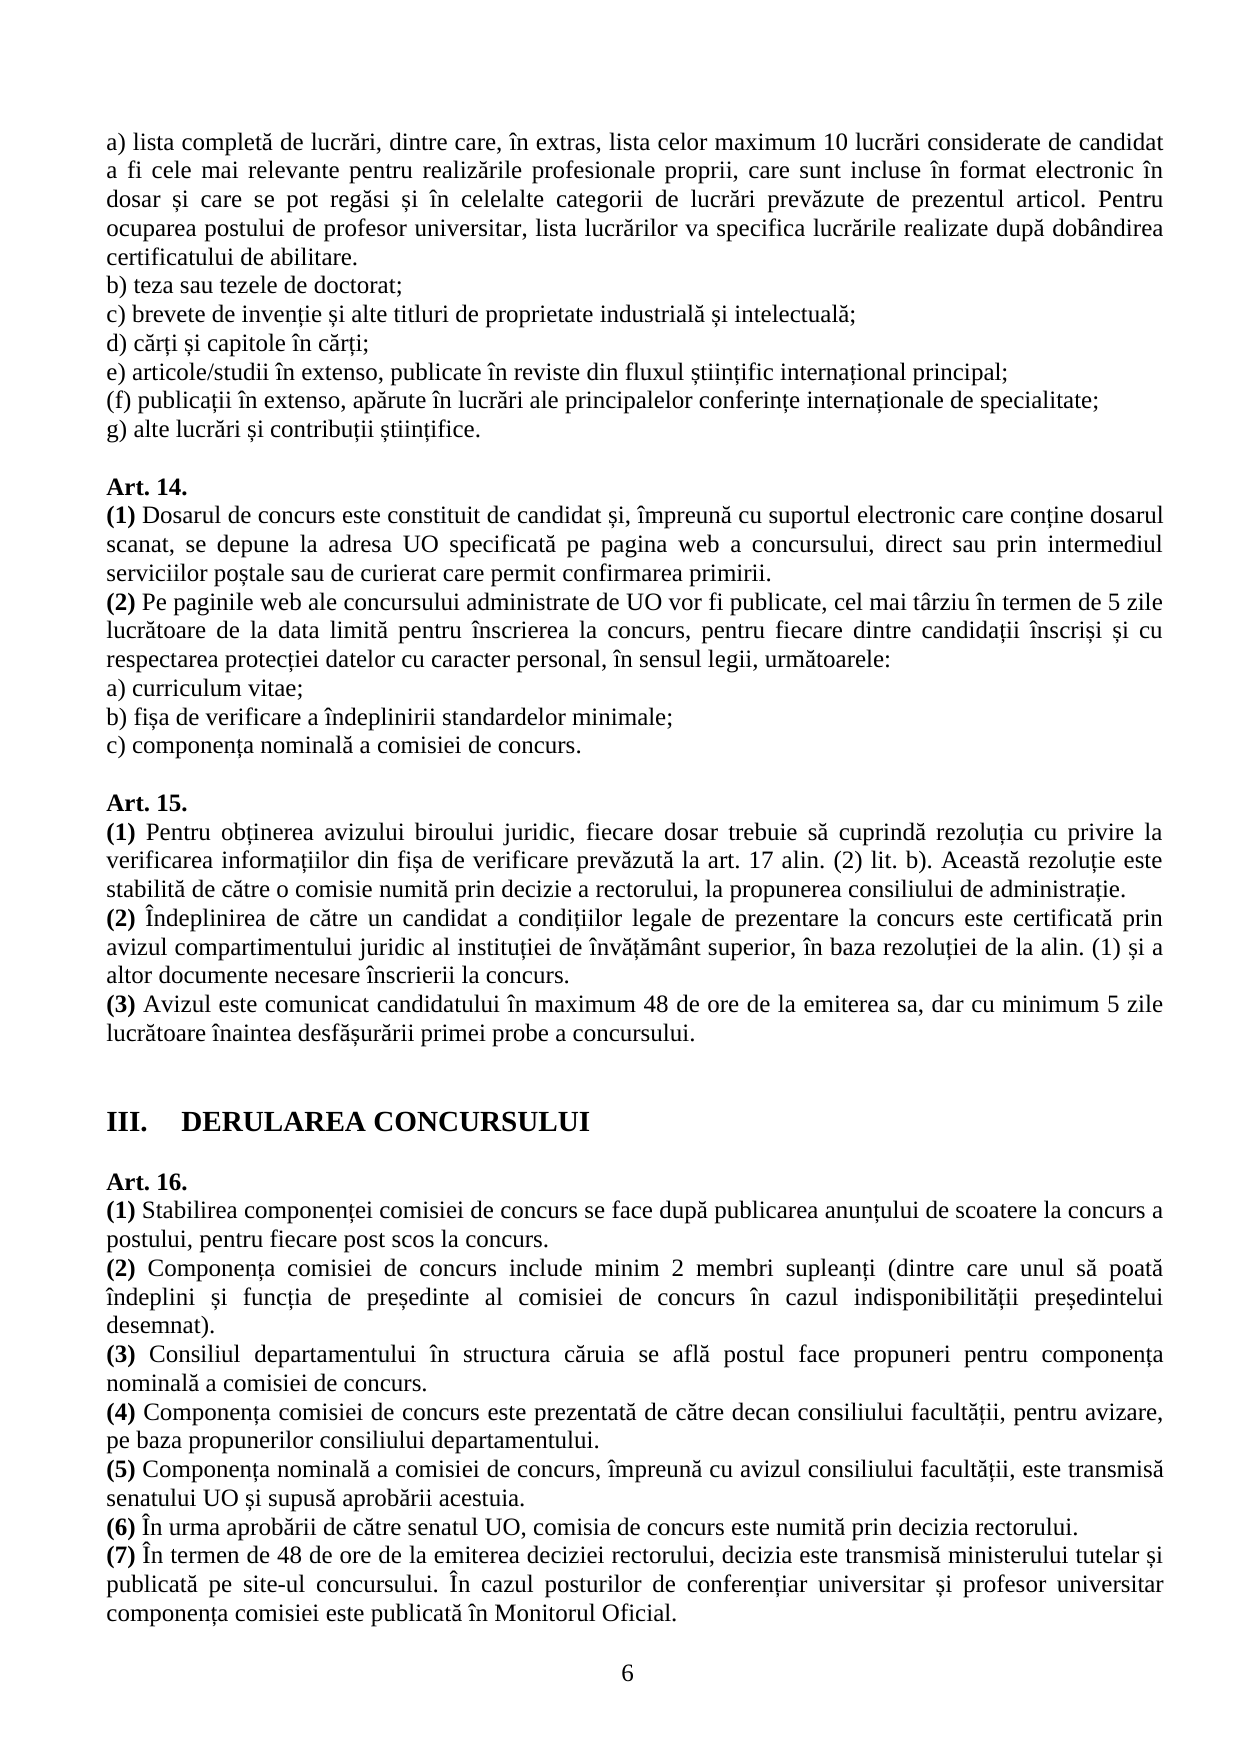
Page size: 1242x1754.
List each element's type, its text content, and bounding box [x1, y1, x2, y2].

text Art. 15. [106, 788, 1164, 817]
subtitle Art. 16. [106, 1167, 1164, 1195]
text (2) Pe paginile web ale concursului administrate de UO vor fi publicate, cel mai târziu în termen de 5 zile lucrătoare de la data limită pentru înscrierea la concurs, pentru fiecare dintre candidații înscriși și cu respectarea protecției datelor cu caracter personal, în sensul legii, următoarele: [106, 587, 1164, 673]
text g) alte lucrări și contribuții științifice. [106, 414, 1164, 443]
text b) teza sau tezele de doctorat; [106, 271, 1164, 299]
text a) curriculum vitae; [106, 673, 1164, 702]
text Art. 14. [106, 472, 1164, 501]
subtitle (3) Consiliul departamentului în structura căruia se află postul face propuneri pentru componența nominală a comisiei de concurs. [106, 1339, 1164, 1397]
subtitle (1) Stabilirea componenței comisiei de concurs se face după publicarea anunțului de scoatere la concurs a postului, pentru fiecare post scos la concurs. [106, 1195, 1164, 1253]
subtitle (5) Componența nominală a comisiei de concurs, împreună cu avizul consiliului facultății, este transmisă senatului UO și supusă aprobării acestuia. [106, 1454, 1164, 1512]
subtitle (7) În termen de 48 de ore de la emiterea deciziei rectorului, decizia este transmisă ministerului tutelar și publicată pe site-ul concursului. În cazul posturilor de conferențiar universitar și profesor universitar componența comisiei este publicată în Monitorul Oficial. [106, 1540, 1164, 1627]
text c) componența nominală a comisiei de concurs. [106, 731, 1164, 759]
subtitle (4) Componența comisiei de concurs este prezentată de către decan consiliului facultății, pentru avizare, pe baza propunerilor consiliului departamentului. [106, 1397, 1164, 1454]
text (f) publicații în extenso, apărute în lucrări ale principalelor conferințe internaționale de specialitate; [106, 386, 1164, 414]
text a) lista completă de lucrări, dintre care, în extras, lista celor maximum 10 lucrări considerate de candidat a fi cele mai relevante pentru realizările profesionale proprii, care sunt incluse în format electronic în dosar și care se pot regăsi și în celelalte categorii de lucrări prevăzute de prezentul articol. Pentru ocuparea postului de profesor universitar, lista lucrărilor va specifica lucrările realizate după dobândirea certificatului de abilitare. [106, 127, 1164, 271]
text (1) Pentru obținerea avizului biroului juridic, fiecare dosar trebuie să cuprindă rezoluția cu privire la verificarea informațiilor din fișa de verificare prevăzută la art. 17 alin. (2) lit. b). Această rezoluție este stabilită de către o comisie numită prin decizie a rectorului, la propunerea consiliului de administrație. [106, 817, 1164, 903]
text b) fișa de verificare a îndeplinirii standardelor minimale; [106, 702, 1164, 731]
subtitle (2) Componența comisiei de concurs include minim 2 membri supleanți (dintre care unul să poată îndeplini și funcția de președinte al comisiei de concurs în cazul indisponibilității președintelui desemnat). [106, 1253, 1164, 1339]
text (1) Dosarul de concurs este constituit de candidat și, împreună cu suportul electronic care conține dosarul scanat, se depune la adresa UO specificată pe pagina web a concursului, direct sau prin intermediul serviciilor poștale sau de curierat care permit confirmarea primirii. [106, 501, 1164, 587]
text d) cărți și capitole în cărți; [106, 328, 1164, 357]
subtitle III. DERULAREA CONCURSULUI [106, 1104, 1164, 1138]
text (2) Îndeplinirea de către un candidat a condițiilor legale de prezentare la concurs este certificată prin avizul compartimentului juridic al instituției de învățământ superior, în baza rezoluției de la alin. (1) și a altor documente necesare înscrierii la concurs. [106, 903, 1164, 989]
text c) brevete de invenție și alte titluri de proprietate industrială și intelectuală; [106, 299, 1164, 328]
text (3) Avizul este comunicat candidatului în maximum 48 de ore de la emiterea sa, dar cu minimum 5 zile lucrătoare înaintea desfășurării primei probe a concursului. [106, 989, 1164, 1047]
text e) articole/studii în extenso, publicate în reviste din fluxul științific internațional principal; [106, 357, 1164, 386]
subtitle (6) În urma aprobării de către senatul UO, comisia de concurs este numită prin decizia rectorului. [106, 1512, 1164, 1540]
